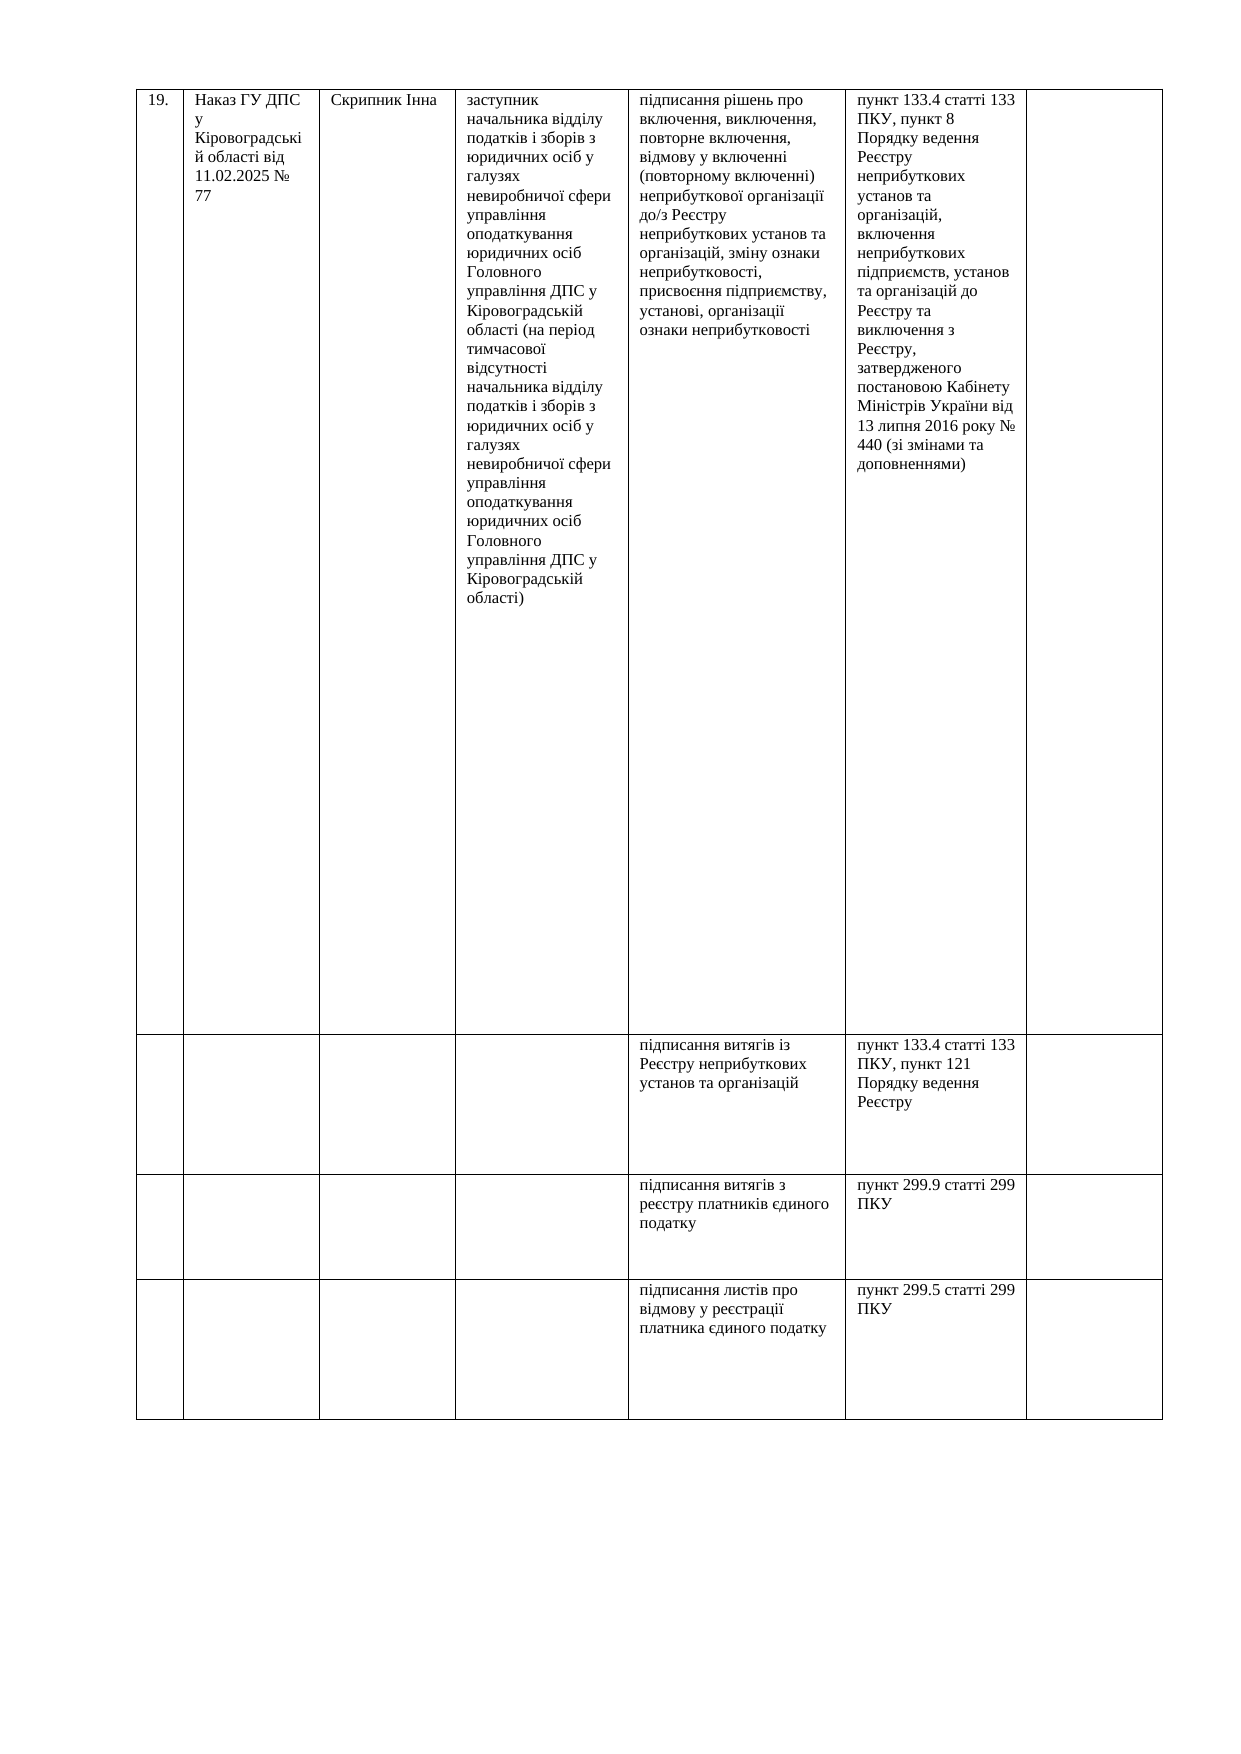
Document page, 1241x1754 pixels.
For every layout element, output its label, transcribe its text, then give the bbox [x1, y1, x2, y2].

table_cell [184, 1280, 319, 1418]
table_cell заступник начальника відділу податків і зборів з юридичних осіб у галузях невиробничої сфери управління оподаткування юридичних осіб Головного управління ДПС у Кіровоградській області (на період тимчасової відсутності начальника відділу податків і зборів з юридичних осіб у галузях невиробничої сфери управління оподаткування юридичних осіб Головного управління ДПС у Кіровоградській області) [456, 90, 628, 1033]
table_cell пункт 133.4 статті 133 ПКУ, пункт 121 Порядку ведення Реєстру [846, 1035, 1026, 1173]
table_cell Скрипник Інна [320, 90, 455, 1033]
table_cell 19. [137, 90, 183, 1033]
table_cell пункт 299.9 статті 299 ПКУ [846, 1175, 1026, 1278]
table_cell [1027, 90, 1162, 1033]
table_cell [320, 1035, 455, 1173]
table_cell пункт 299.5 статті 299 ПКУ [846, 1280, 1026, 1418]
table_cell [456, 1280, 628, 1418]
table_cell [137, 1280, 183, 1418]
table_cell [184, 1175, 319, 1278]
table_cell підписання витягів з реєстру платників єдиного податку [629, 1175, 845, 1278]
table_cell підписання листів про відмову у реєстрації платника єдиного податку [629, 1280, 845, 1418]
table_cell пункт 133.4 статті 133 ПКУ, пункт 8 Порядку ведення Реєстру неприбуткових установ та організацій, включення неприбуткових підприємств, установ та організацій до Реєстру та виключення з Реєстру, затвердженого постановою Кабінету Міністрів України від 13 липня 2016 року № 440 (зі змінами та доповненнями) [846, 90, 1026, 1033]
table_cell [320, 1175, 455, 1278]
table_cell [137, 1035, 183, 1173]
table_cell [184, 1035, 319, 1173]
table_cell Наказ ГУ ДПС у Кіровоградській області від 11.02.2025 № 77 [184, 90, 319, 1033]
table_cell [456, 1175, 628, 1278]
table_cell [320, 1280, 455, 1418]
table_cell [1027, 1035, 1162, 1173]
table_cell [456, 1035, 628, 1173]
table_cell [1027, 1175, 1162, 1278]
table_cell [137, 1175, 183, 1278]
table_cell [1027, 1280, 1162, 1418]
table_cell підписання рішень про включення, виключення, повторне включення, відмову у включенні (повторному включенні) неприбуткової організації до/з Реєстру неприбуткових установ та організацій, зміну ознаки неприбутковості, присвоєння підприємству, установі, організації ознаки неприбутковості [629, 90, 845, 1033]
table_cell підписання витягів із Реєстру неприбуткових установ та організацій [629, 1035, 845, 1173]
